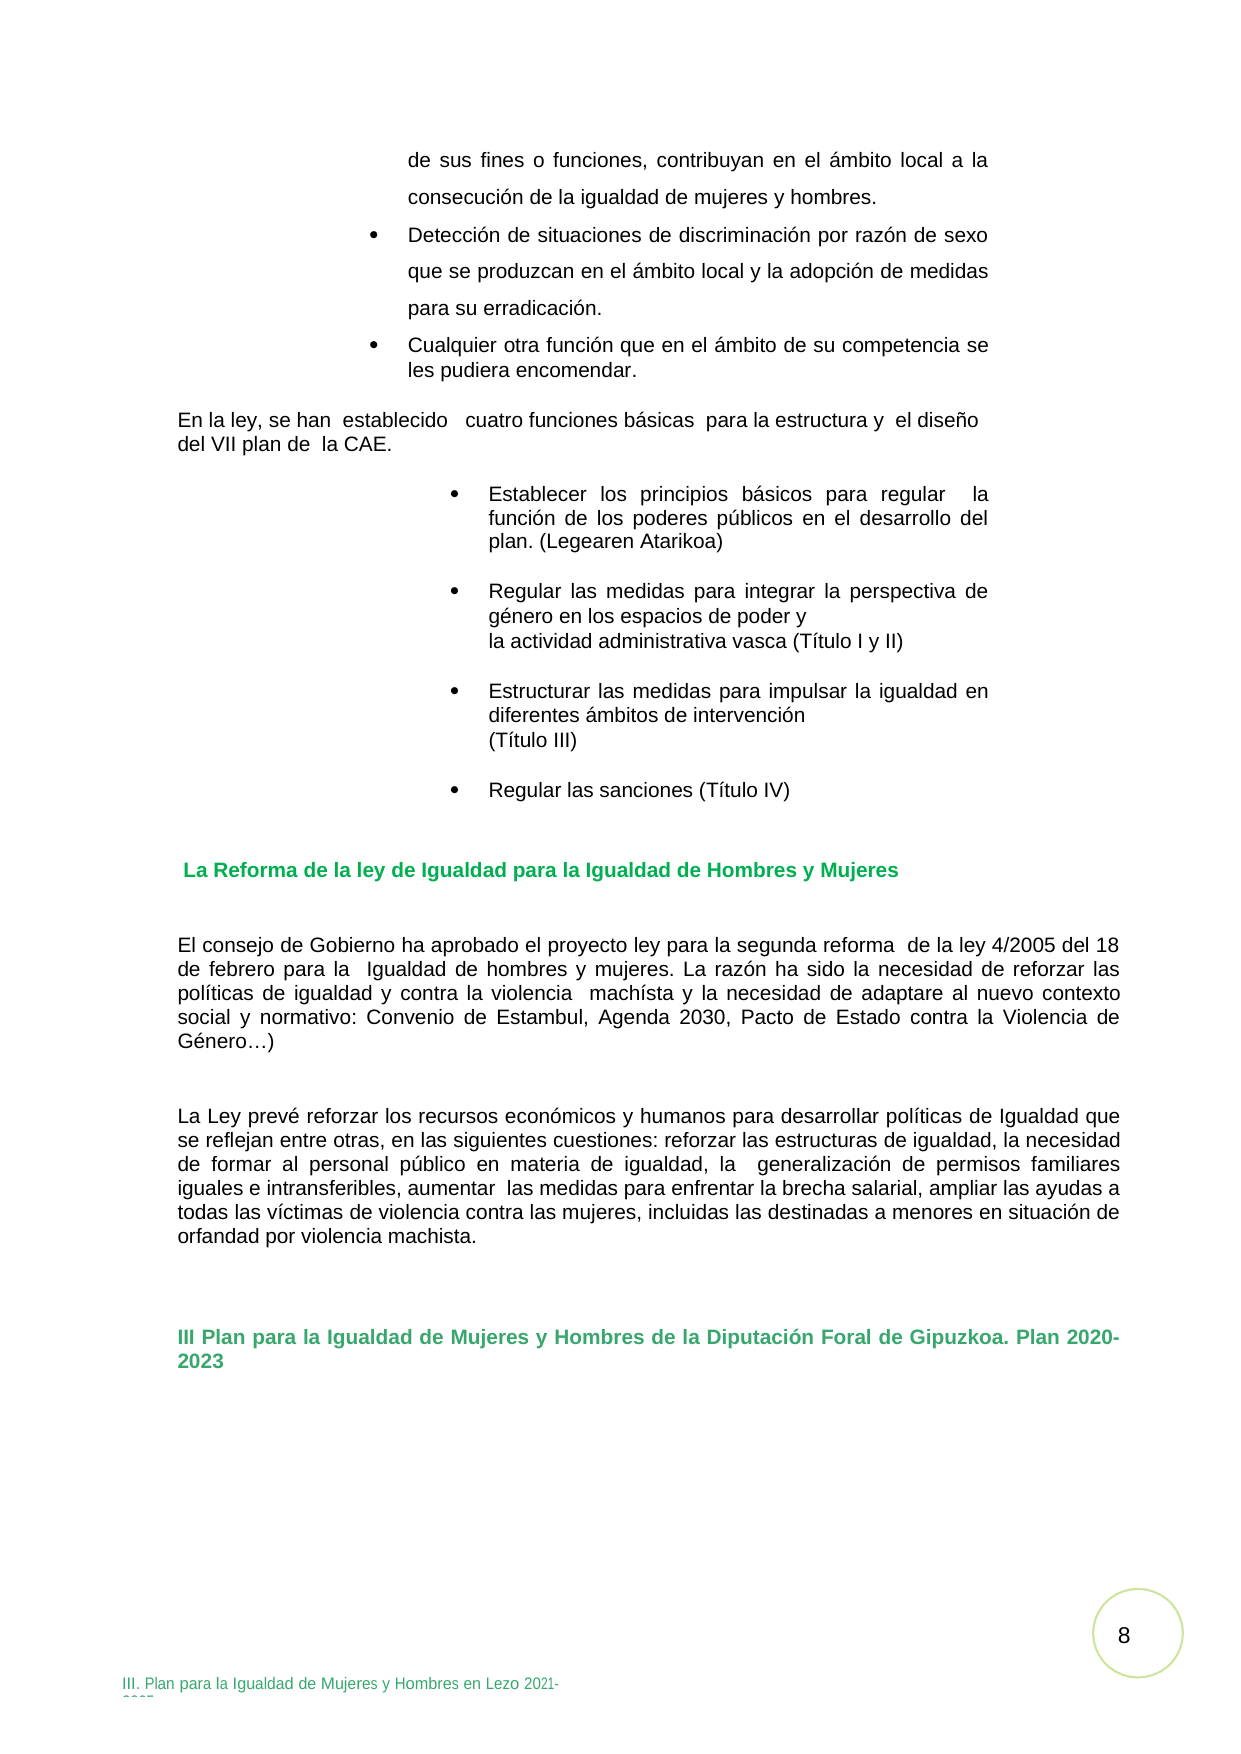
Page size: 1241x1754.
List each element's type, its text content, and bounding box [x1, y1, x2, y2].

text La Reforma de la ley de Igualdad para la Igualdad de Hombres y Mujeres [177, 857, 1122, 881]
list Establecer los principios básicos para regular la función de los poderes públicos en el desarrollo del plan. (Legearen Atarikoa) [451, 481, 989, 553]
text El consejo de Gobierno ha aprobado el proyecto ley para la segunda reforma de la ley 4/2005 del 18 de febrero para la Igualdad de hombres y mujeres. La razón ha sido la necesidad de reforzar las políticas de igualdad y contra la violencia machísta y la necesidad de adaptare al nuevo contexto social y normativo: Convenio de Estambul, Agenda 2030, Pacto de Estado contra la Violencia de Género…) [177, 933, 1122, 1052]
text La Ley prevé reforzar los recursos económicos y humanos para desarrollar políticas de Igualdad que se reflejan entre otras, en las siguientes cuestiones: reforzar las estructuras de igualdad, la necesidad de formar al personal público en materia de igualdad, la generalización de permisos familiares iguales e intransferibles, aumentar las medidas para enfrentar la brecha salarial, ampliar las ayudas a todas las víctimas de violencia contra las mujeres, incluidas las destinadas a menores en situación de orfandad por violencia machista. [177, 1104, 1122, 1248]
list Regular las medidas para integrar la perspectiva de género en los espacios de poder y [451, 579, 989, 627]
subtitle III Plan para la Igualdad de Mujeres y Hombres de la Diputación Foral de Gipuzkoa. Plan 2020-2023 [177, 1325, 1122, 1373]
list Cualquier otra función que en el ámbito de su competencia se les pudiera encomendar. [370, 333, 989, 381]
list (Título III) [488, 727, 989, 751]
list Detección de situaciones de discriminación por razón de sexo que se produzcan en el ámbito local y la adopción de medidas para su erradicación. [370, 222, 988, 320]
list Regular las sanciones (Título IV) [451, 777, 989, 802]
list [370, 148, 989, 209]
list Estructurar las medidas para impulsar la igualdad en diferentes ámbitos de intervención [451, 678, 989, 726]
text En la ley, se han establecido cuatro funciones básicas para la estructura y el diseño del VII plan de la CAE. [177, 407, 989, 455]
list la actividad administrativa vasca (Título I y II) [488, 628, 989, 652]
